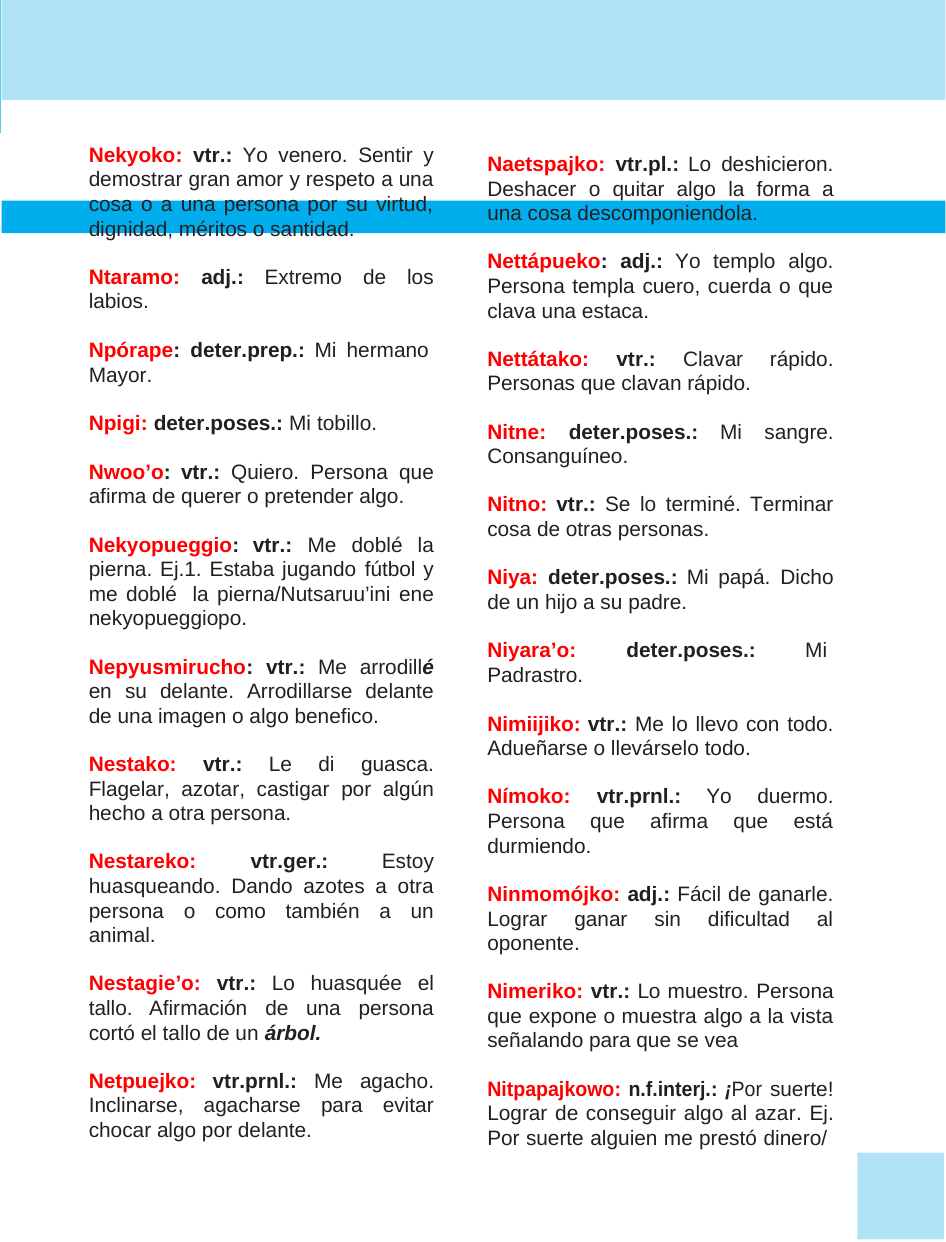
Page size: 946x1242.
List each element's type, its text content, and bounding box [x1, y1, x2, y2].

text Ntaramo: adj.: Extremo de los labios. [88, 264, 434, 313]
text Nettátako: vtr.: Clavar rápido. Personas que clavan rápido. [487, 347, 833, 395]
text Npigi: deter.poses.: Mi tobillo. [88, 411, 381, 435]
text Ninmomójko: adj.: Fácil de ganarle. Lograr ganar sin dificultad al oponente. [487, 882, 833, 955]
text Nímoko: vtr.prnl.: Yo duermo. Persona que afirma que está durmiendo. [487, 784, 833, 857]
text Nimeriko: vtr.: Lo muestro. Persona que expone o muestra algo a la vista señalando para que se vea [487, 979, 833, 1052]
text Mayor. [88, 362, 156, 386]
text Nestagie’o: vtr.: Lo huasquée el tallo. Afirmación de una persona cortó el tallo de un árbol. [88, 971, 434, 1044]
text Netpuejko: vtr.prnl.: Me agacho. Inclinarse, agacharse para evitar chocar algo por delante. [88, 1069, 434, 1142]
text Nettápueko: adj.: Yo templo algo. Persona templa cuero, cuerda o que clava una estaca. [487, 249, 833, 322]
text Nwoo’o: vtr.: Quiero. Persona que afirma de querer o pretender algo. [88, 460, 434, 508]
text Nimiijiko: vtr.: Me lo llevo con todo. Adueñarse o llevárselo todo. [487, 712, 833, 760]
text Nitne: deter.poses.: Mi sangre. Consanguíneo. [487, 419, 833, 468]
text Nestako: vtr.: Le di guasca. Flagelar, azotar, castigar por algún hecho a otra persona. [88, 752, 434, 825]
text Naetspajko: vtr.pl.: Lo deshicieron. Deshacer o quitar algo la forma a una cosa descomponiendola. [487, 152, 833, 225]
text Npórape: deter.prep.: Mi hermano [88, 337, 434, 361]
text Nitno: vtr.: Se lo terminé. Terminar cosa de otras personas. [487, 492, 833, 541]
text Niyara’o: deter.poses.: Mi [487, 638, 833, 662]
text Niya: deter.poses.: Mi papá. Dicho de un hijo a su padre. [487, 565, 833, 614]
text Nekyoko: vtr.: Yo venero. Sentir y demostrar gran amor y respeto a una cosa o a una persona por su virtud, dignidad, méritos o santidad. [88, 143, 434, 240]
text Nepyusmirucho: vtr.: Me arrodillé en su delante. Arrodillarse delante de una imagen o algo benefico. [88, 654, 434, 728]
text Nitpapajkowo: n.f.interj.: ¡Por suerte! Lograr de conseguir algo al azar. Ej. Por suerte alguien me prestó dinero/ [487, 1077, 833, 1150]
text Nekyopueggio: vtr.: Me doblé la pierna. Ej.1. Estaba jugando fútbol y me doblé la pierna/Nutsaruu’ini ene nekyopueggiopo. [88, 532, 434, 630]
text Padrastro. [487, 663, 587, 687]
text Nestareko: vtr.ger.: Estoy huasqueando. Dando azotes a otra persona o como también a un animal. [88, 849, 434, 947]
